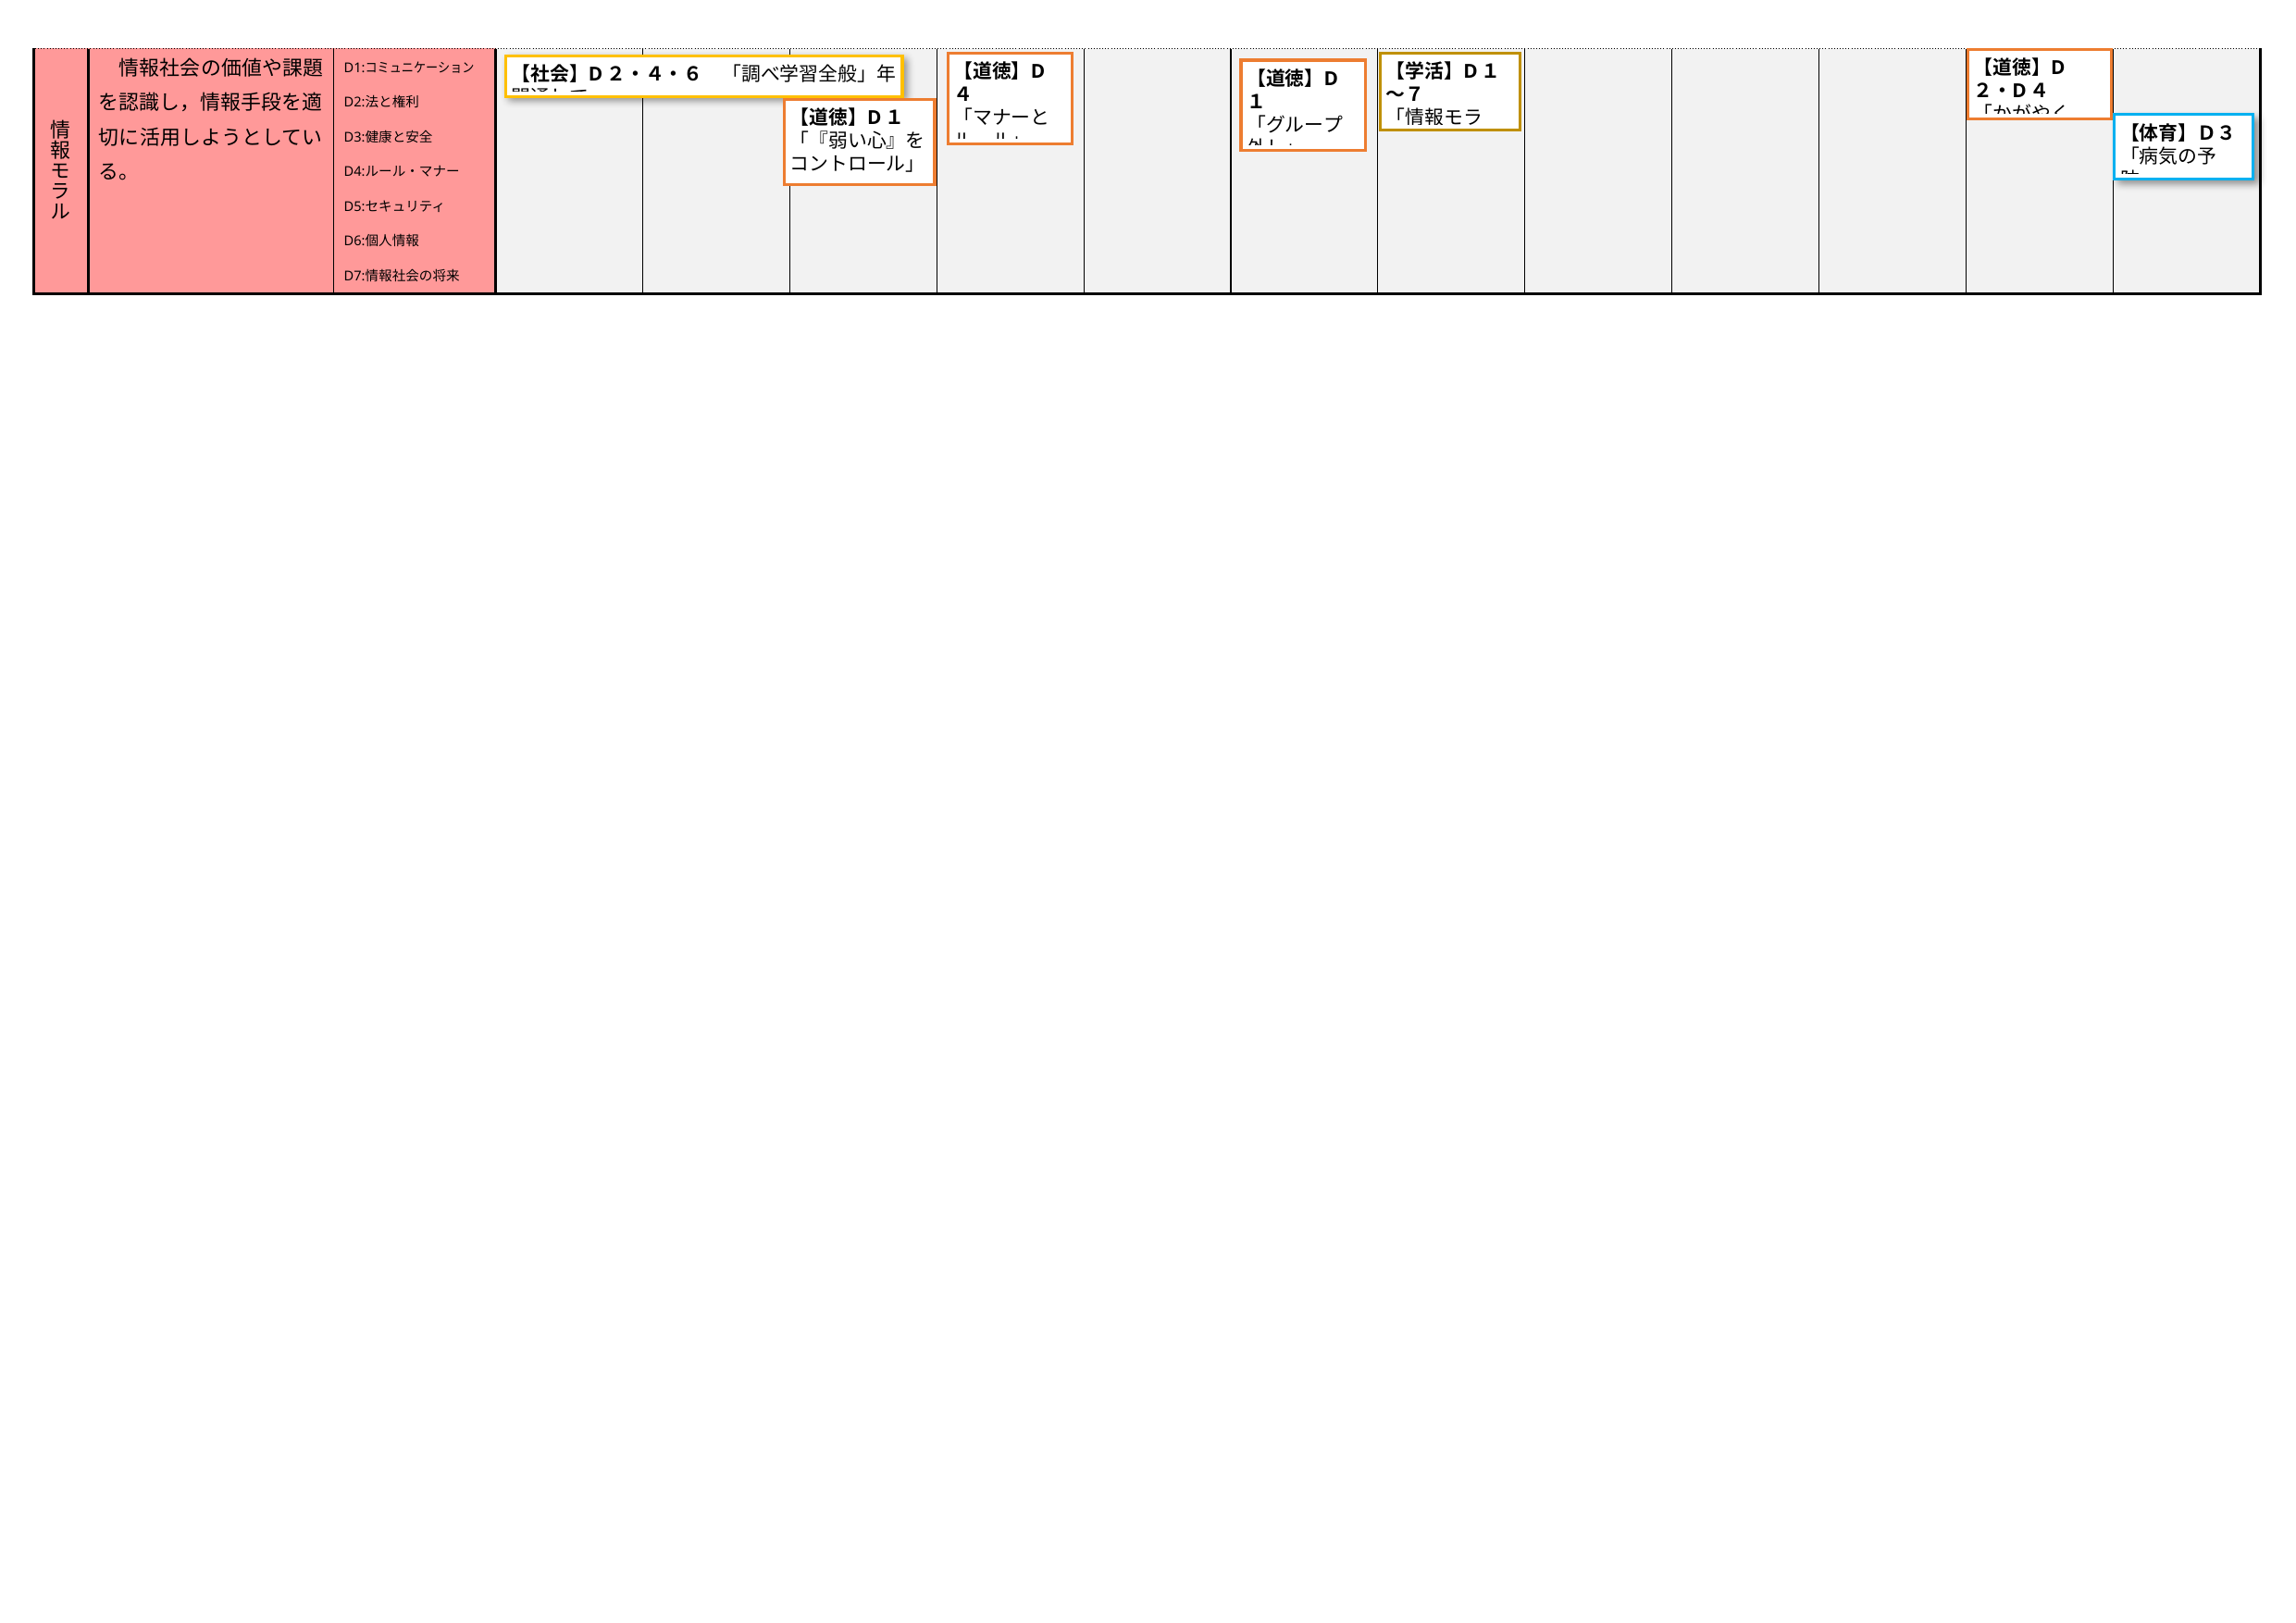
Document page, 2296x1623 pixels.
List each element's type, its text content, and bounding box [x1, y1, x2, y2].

table_cell [1231, 48, 1377, 292]
table_cell D1:コミュニケーション D2:法と権利 D3:健康と安全 D4:ルール・マナー D5:セキュリティ D6:個人情報 D7:情報社会の将来 [334, 48, 494, 292]
table_cell [790, 186, 937, 292]
table_cell [2114, 186, 2259, 292]
table_cell [643, 106, 789, 292]
table_cell [790, 48, 937, 98]
table_cell [1378, 48, 1524, 292]
table_cell [1967, 120, 2113, 292]
table_cell [496, 48, 642, 292]
table_cell [1525, 48, 1671, 292]
table_cell 情報社会の価値や課題を認識し，情報手段を適切に活用しようとしている。 [88, 48, 333, 292]
table_cell [2113, 48, 2259, 113]
table_cell [1672, 48, 1819, 292]
table_cell [643, 48, 789, 53]
table_cell 情報モラル [35, 48, 87, 292]
table_cell [937, 48, 1084, 292]
table_cell [1084, 48, 1230, 292]
table_cell [1819, 48, 1966, 292]
